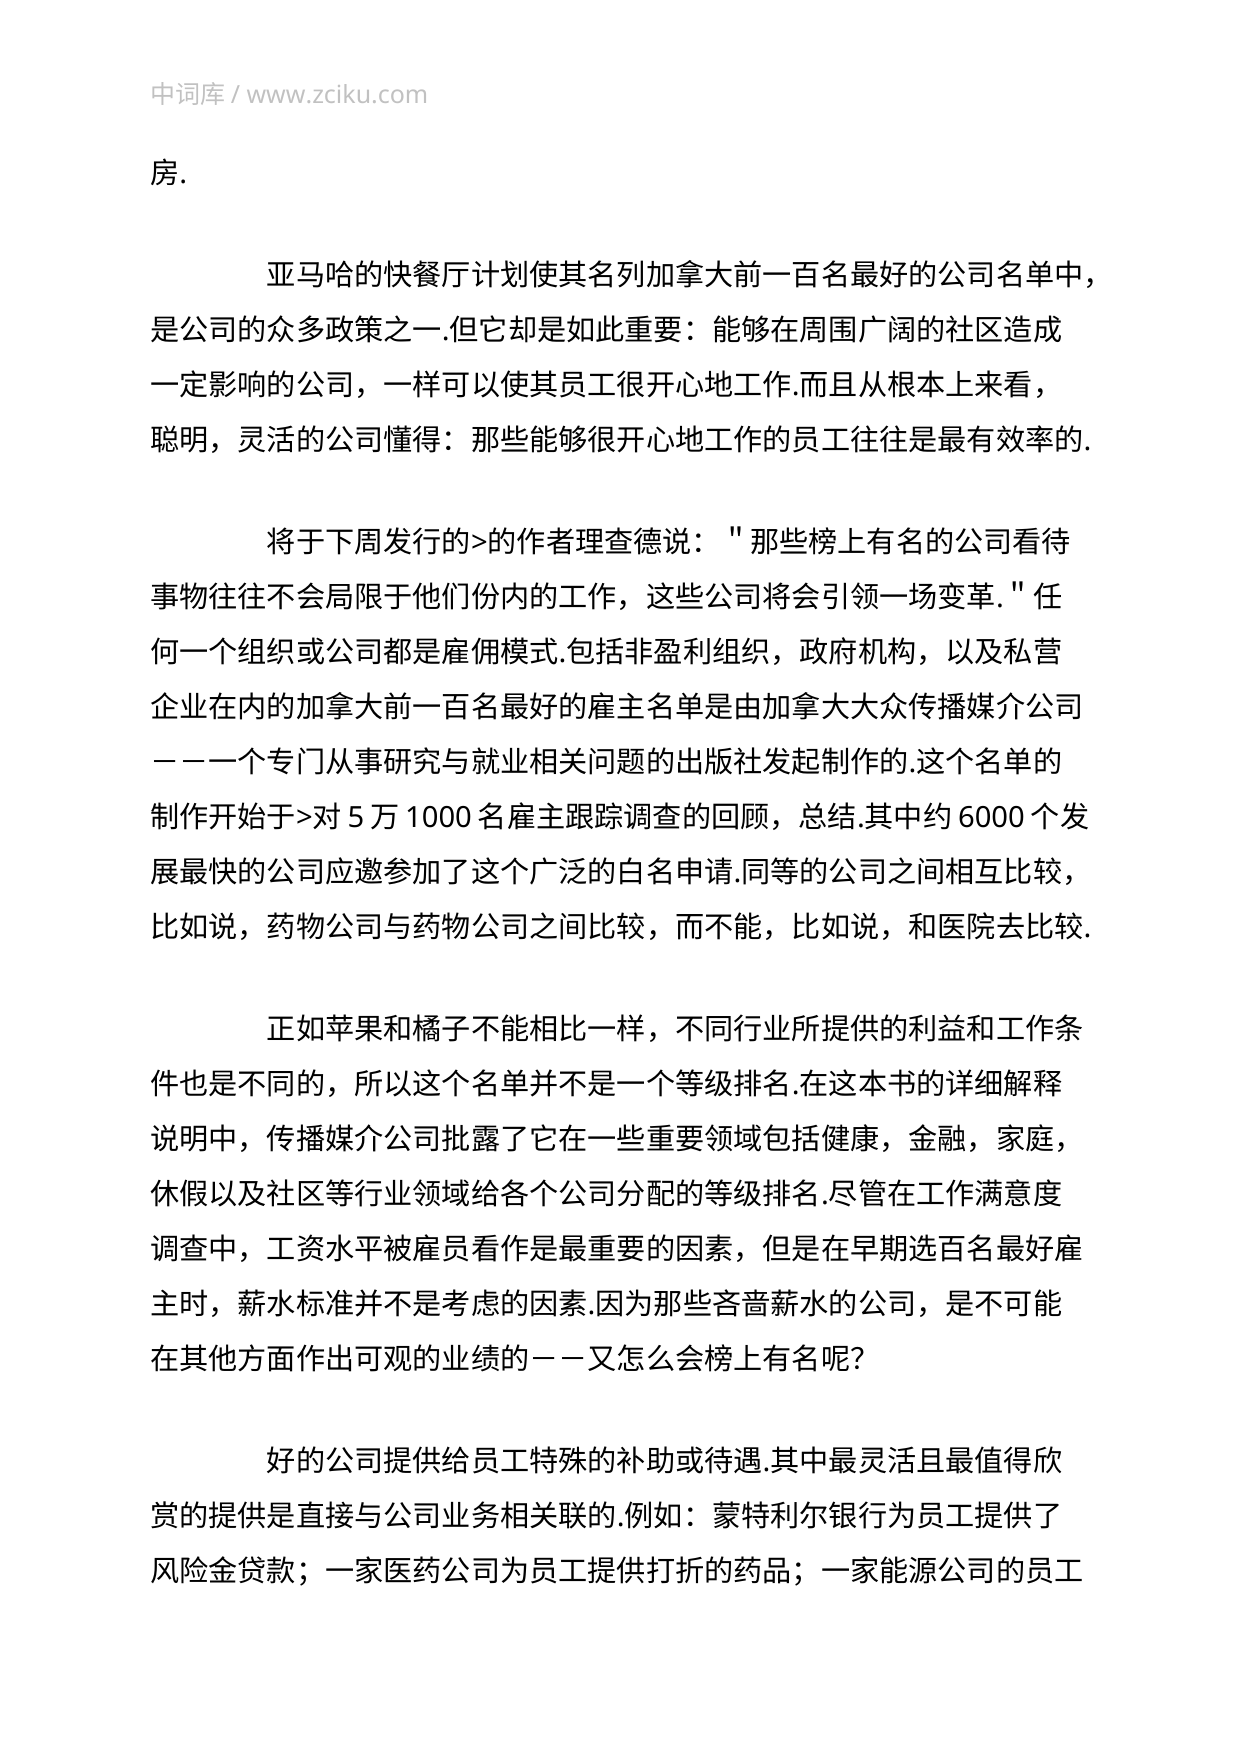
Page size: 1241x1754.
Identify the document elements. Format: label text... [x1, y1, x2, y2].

text 将于下周发行的>的作者理查德说：＂那些榜上有名的公司看待事物往往不会局限于他们份内的工作，这些公司将会引领一场变革.＂任何一个组织或公司都是雇佣模式.包括非盈利组织，政府机构，以及私营企业在内的加拿大前一百名最好的雇主名单是由加拿大大众传播媒介公司－－一个专门从事研究与就业相关问题的出版社发起制作的.这个名单的制作开始于>对5万1000名雇主跟踪调查的回顾，总结.其中约6000个发展最快的公司应邀参加了这个广泛的白名申请.同等的公司之间相互比较，比如说，药物公司与药物公司之间比较，而不能，比如说，和医院去比较. [150, 519, 1090, 946]
text 亚马哈的快餐厅计划使其名列加拿大前一百名最好的公司名单中，是公司的众多政策之一.但它却是如此重要：能够在周围广阔的社区造成一定影响的公司，一样可以使其员工很开心地工作.而且从根本上来看，聪明，灵活的公司懂得：那些能够很开心地工作的员工往往是最有效率的. [150, 252, 1090, 459]
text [150, 150, 1090, 192]
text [150, 1437, 1090, 1589]
text 正如苹果和橘子不能相比一样，不同行业所提供的利益和工作条件也是不同的，所以这个名单并不是一个等级排名.在这本书的详细解释说明中，传播媒介公司批露了它在一些重要领域包括健康，金融，家庭，休假以及社区等行业领域给各个公司分配的等级排名.尽管在工作满意度调查中，工资水平被雇员看作是最重要的因素，但是在早期选百名最好雇主时，薪水标准并不是考虑的因素.因为那些吝啬薪水的公司，是不可能在其他方面作出可观的业绩的－－又怎么会榜上有名呢？ [150, 1006, 1090, 1378]
